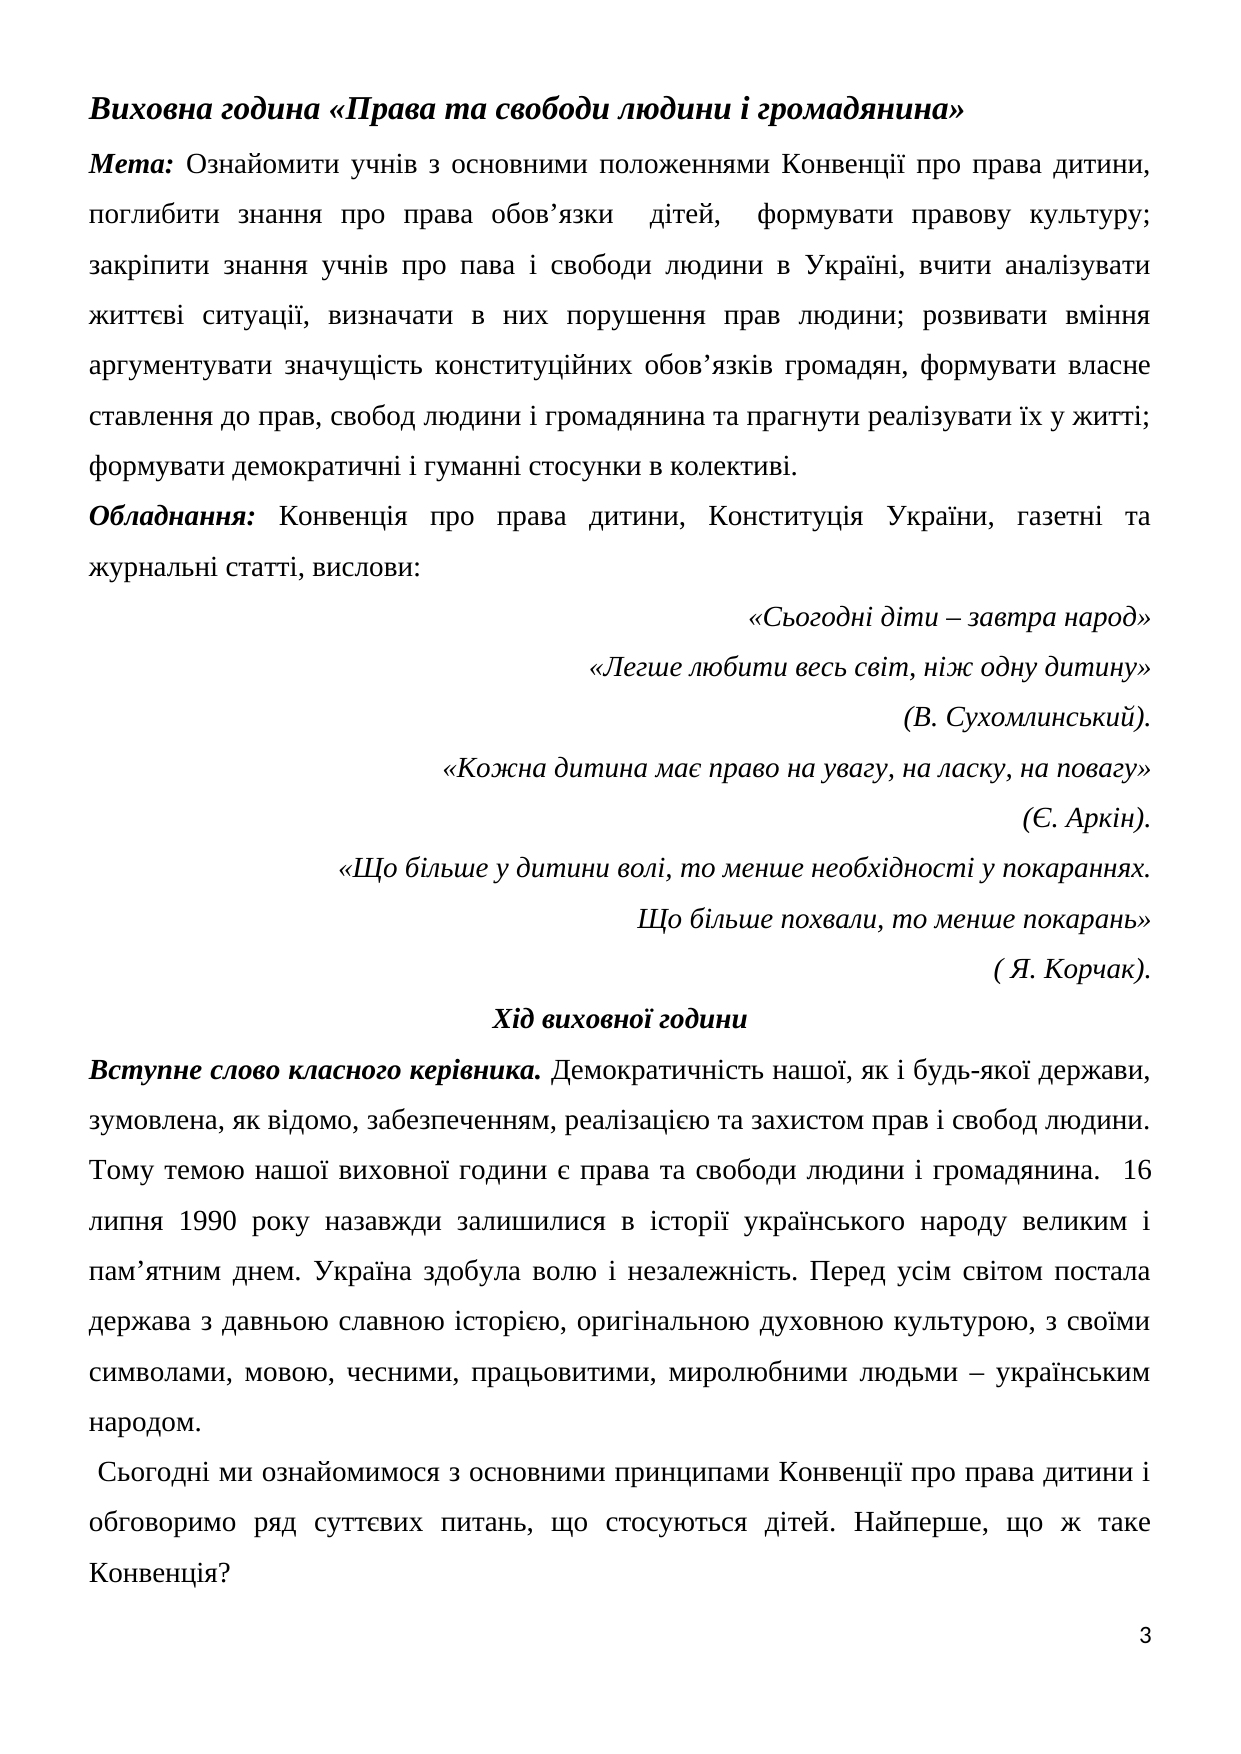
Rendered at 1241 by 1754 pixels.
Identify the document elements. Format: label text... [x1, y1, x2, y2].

text Сьогодні ми ознайомимося з основними принципами Конвенції про права дитини і обговоримо ряд суттєвих питань, що стосуються дітей. Найперше, що ж таке Конвенція? [89, 1454, 1152, 1588]
text (Є. Аркін). [89, 800, 1152, 834]
text ( Я. Корчак). [89, 951, 1152, 985]
text (В. Сухомлинський). [89, 699, 1152, 733]
text «Сьогодні діти – завтра народ» [89, 599, 1152, 632]
text «Що більше у дитини волі, то менше необхідності у покараннях. [89, 851, 1152, 884]
text Мета: Ознайомити учнів з основними положеннями Конвенції про права дитини, поглибити знання про права обов’язки дітей, формувати правову культуру; закріпити знання учнів про пава і свободи людини в Україні, вчити аналізувати життєві ситуації, визначати в них порушення прав людини; розвивати вміння аргументувати значущість конституційних обов’язків громадян, формувати власне ставлення до прав, свобод людини і громадянина та прагнути реалізувати їх у житті; формувати демократичні і гуманні стосунки в колективі. [89, 146, 1152, 482]
text Хід виховної години [89, 1001, 1152, 1035]
text Виховна година «Права та свободи людини і громадянина» [89, 89, 1152, 127]
text «Легше любити весь світ, ніж одну дитину» [89, 649, 1152, 683]
text Обладнання: Конвенція про права дитини, Конституція України, газетні та журнальні статті, вислови: [89, 498, 1152, 582]
text «Кожна дитина має право на увагу, на ласку, на повагу» [89, 750, 1152, 783]
text Що більше похвали, то менше покарань» [89, 901, 1152, 934]
text Вступне слово класного керівника. Демократичність нашої, як і будь-якої держави, зумовлена, як відомо, забезпеченням, реалізацією та захистом прав і свобод людини. Тому темою нашої виховної години є права та свободи людини і громадянина. 16 липня 1990 року назавжди залишилися в історії українського народу великим і пам’ятним днем. Україна здобула волю і незалежність. Перед усім світом постала держава з давньою славною історією, оригінальною духовною культурою, з своїми символами, мовою, чесними, працьовитими, миролюбними людьми – українським народом. [89, 1052, 1152, 1437]
